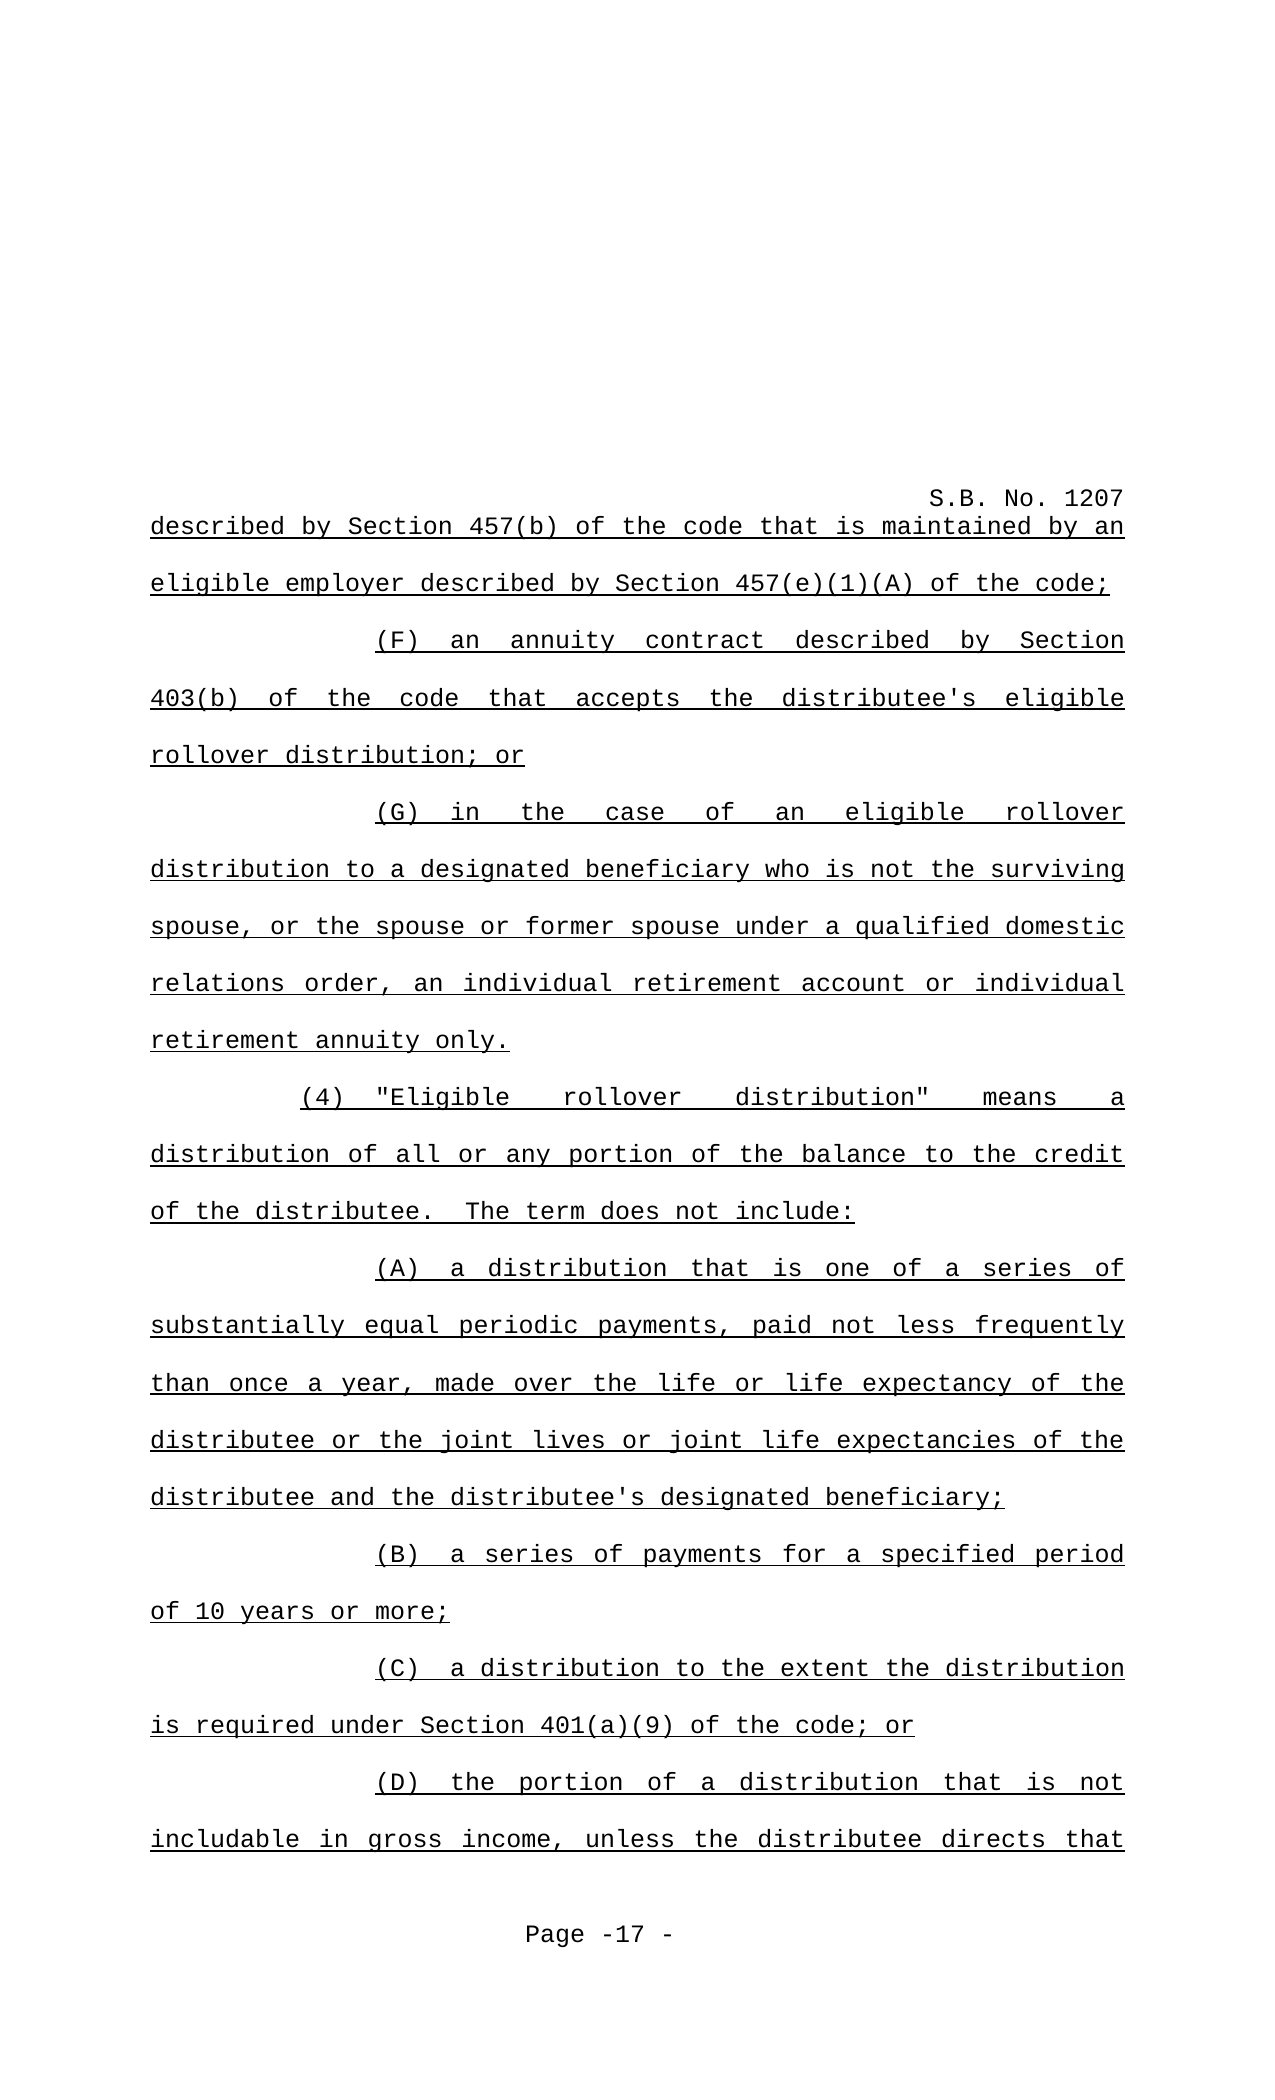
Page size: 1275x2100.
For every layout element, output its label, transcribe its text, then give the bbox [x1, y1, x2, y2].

text (B) a series of payments for a specified period of 10 years or more; [150, 1541, 1125, 1627]
text (G) in the case of an eligible rollover distribution to a designated beneficiary who is not the surviving spouse, or the spouse or former spouse under a qualified domestic relations order, an individual retirement account or individual retirement annuity only. [150, 938, 1125, 994]
text (G) in the case of an eligible rollover distribution to a designated beneficiary who is not the surviving spouse, or the spouse or former spouse under a qualified domestic relations order, an individual retirement account or individual retirement annuity only. [150, 881, 1125, 937]
text (F) an annuity contract described by Section 403(b) of the code that accepts the distributee's eligible rollover distribution; or [150, 710, 1125, 771]
text (F) an annuity contract described by Section 403(b) of the code that accepts the distributee's eligible rollover distribution; or [150, 628, 1125, 708]
text (A) a distribution that is one of a series of substantially equal periodic payments, paid not less frequently than once a year, made over the life or life expectancy of the distributee or the joint lives or joint life expectancies of the distributee and the distributee's designated beneficiary; [150, 1395, 1125, 1450]
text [150, 514, 1125, 537]
text (A) a distribution that is one of a series of substantially equal periodic payments, paid not less frequently than once a year, made over the life or life expectancy of the distributee or the joint lives or joint life expectancies of the distributee and the distributee's designated beneficiary; [150, 1452, 1125, 1513]
text (G) in the case of an eligible rollover distribution to a designated beneficiary who is not the surviving spouse, or the spouse or former spouse under a qualified domestic relations order, an individual retirement account or individual retirement annuity only. [150, 799, 1125, 880]
text (A) a distribution that is one of a series of substantially equal periodic payments, paid not less frequently than once a year, made over the life or life expectancy of the distributee or the joint lives or joint life expectancies of the distributee and the distributee's designated beneficiary; [150, 1256, 1125, 1336]
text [150, 1769, 1125, 1850]
text (4) "Eligible rollover distribution" means a distribution of all or any portion of the balance to the credit of the distributee. The term does not include: [150, 1084, 1125, 1165]
text (A) a distribution that is one of a series of substantially equal periodic payments, paid not less frequently than once a year, made over the life or life expectancy of the distributee or the joint lives or joint life expectancies of the distributee and the distributee's designated beneficiary; [150, 1338, 1125, 1393]
text (C) a distribution to the extent the distribution is required under Section 401(a)(9) of the code; or [150, 1655, 1125, 1741]
text (G) in the case of an eligible rollover distribution to a designated beneficiary who is not the surviving spouse, or the spouse or former spouse under a qualified domestic relations order, an individual retirement account or individual retirement annuity only. [150, 995, 1125, 1056]
text (4) "Eligible rollover distribution" means a distribution of all or any portion of the balance to the credit of the distributee. The term does not include: [150, 1167, 1125, 1227]
